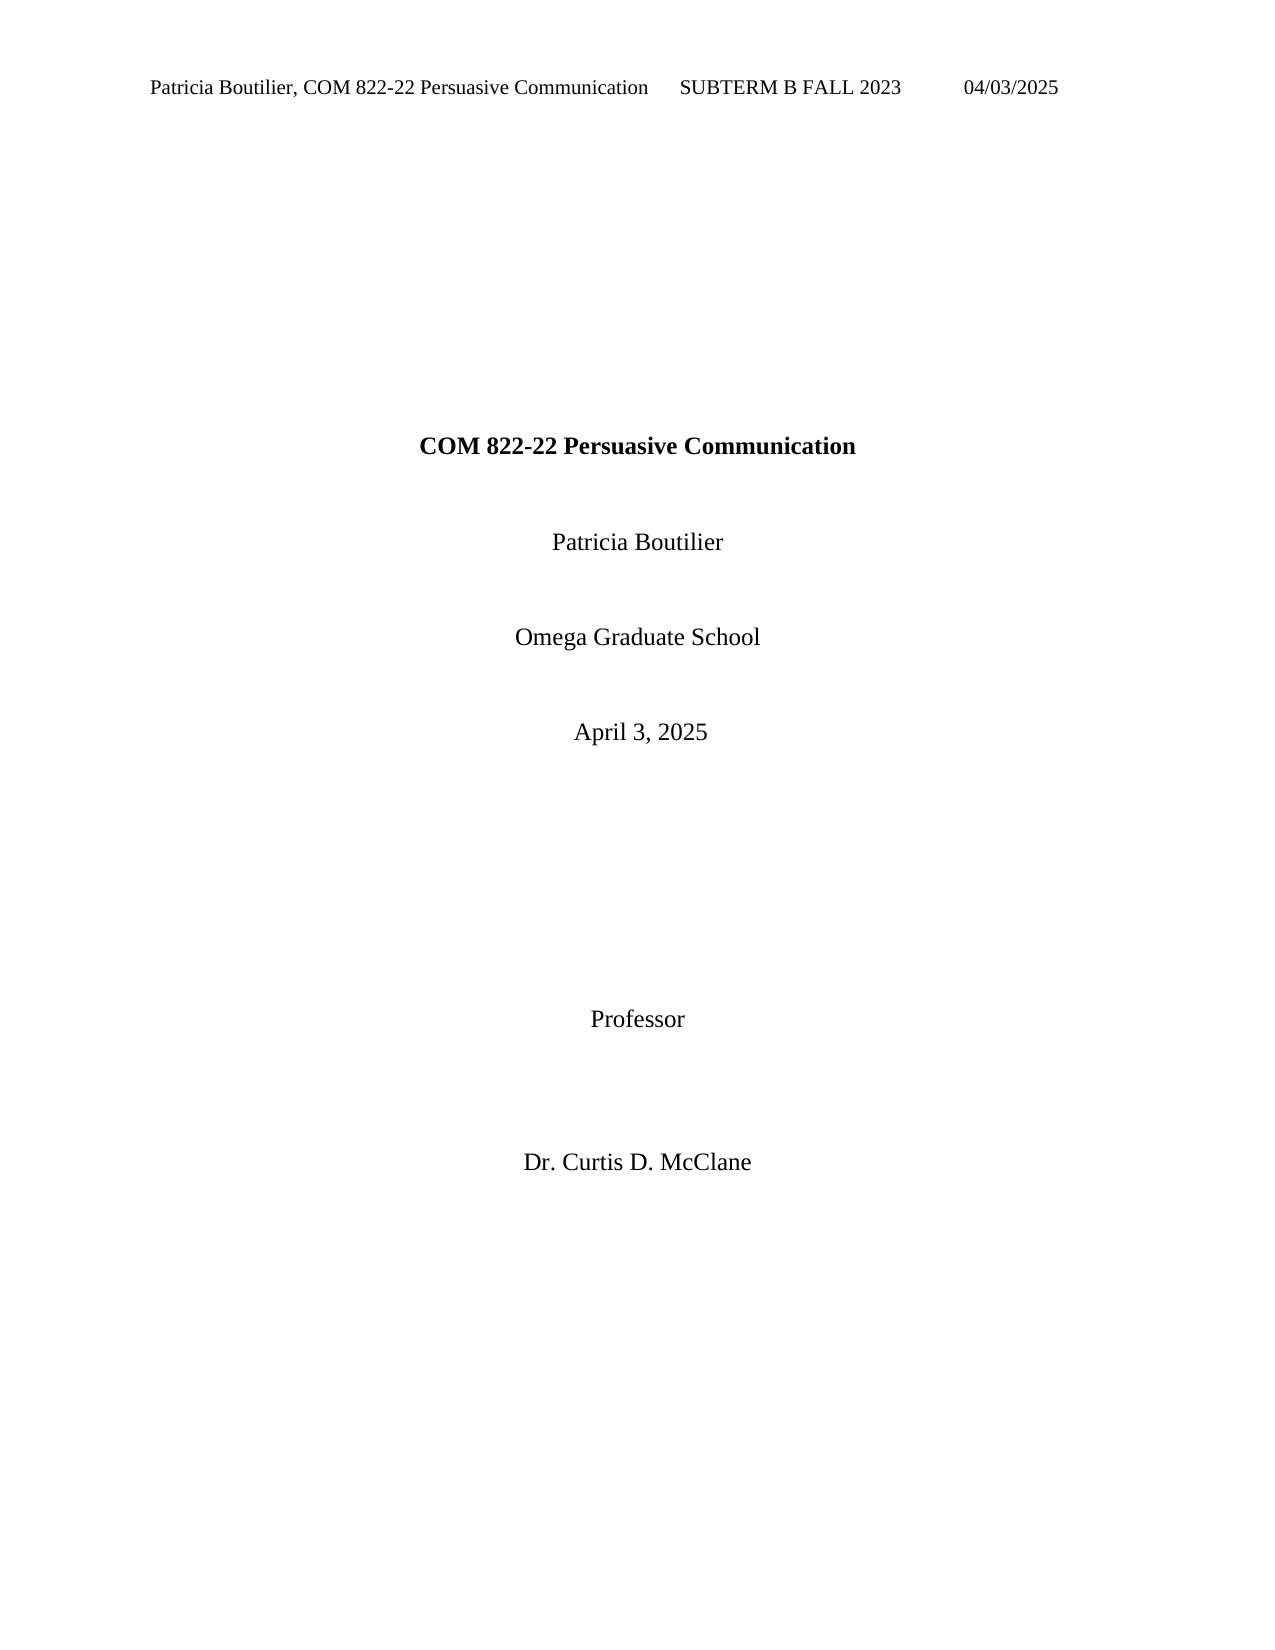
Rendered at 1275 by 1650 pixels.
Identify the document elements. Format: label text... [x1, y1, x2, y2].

text April 3, 2025 [150, 717, 1125, 746]
text Patricia Boutilier [150, 527, 1125, 555]
text Professor [150, 1004, 1125, 1032]
text Omega Graduate School [150, 622, 1125, 651]
text COM 822-22 Persuasive Communication [150, 431, 1125, 460]
text Dr. Curtis D. McClane [150, 1147, 1125, 1176]
